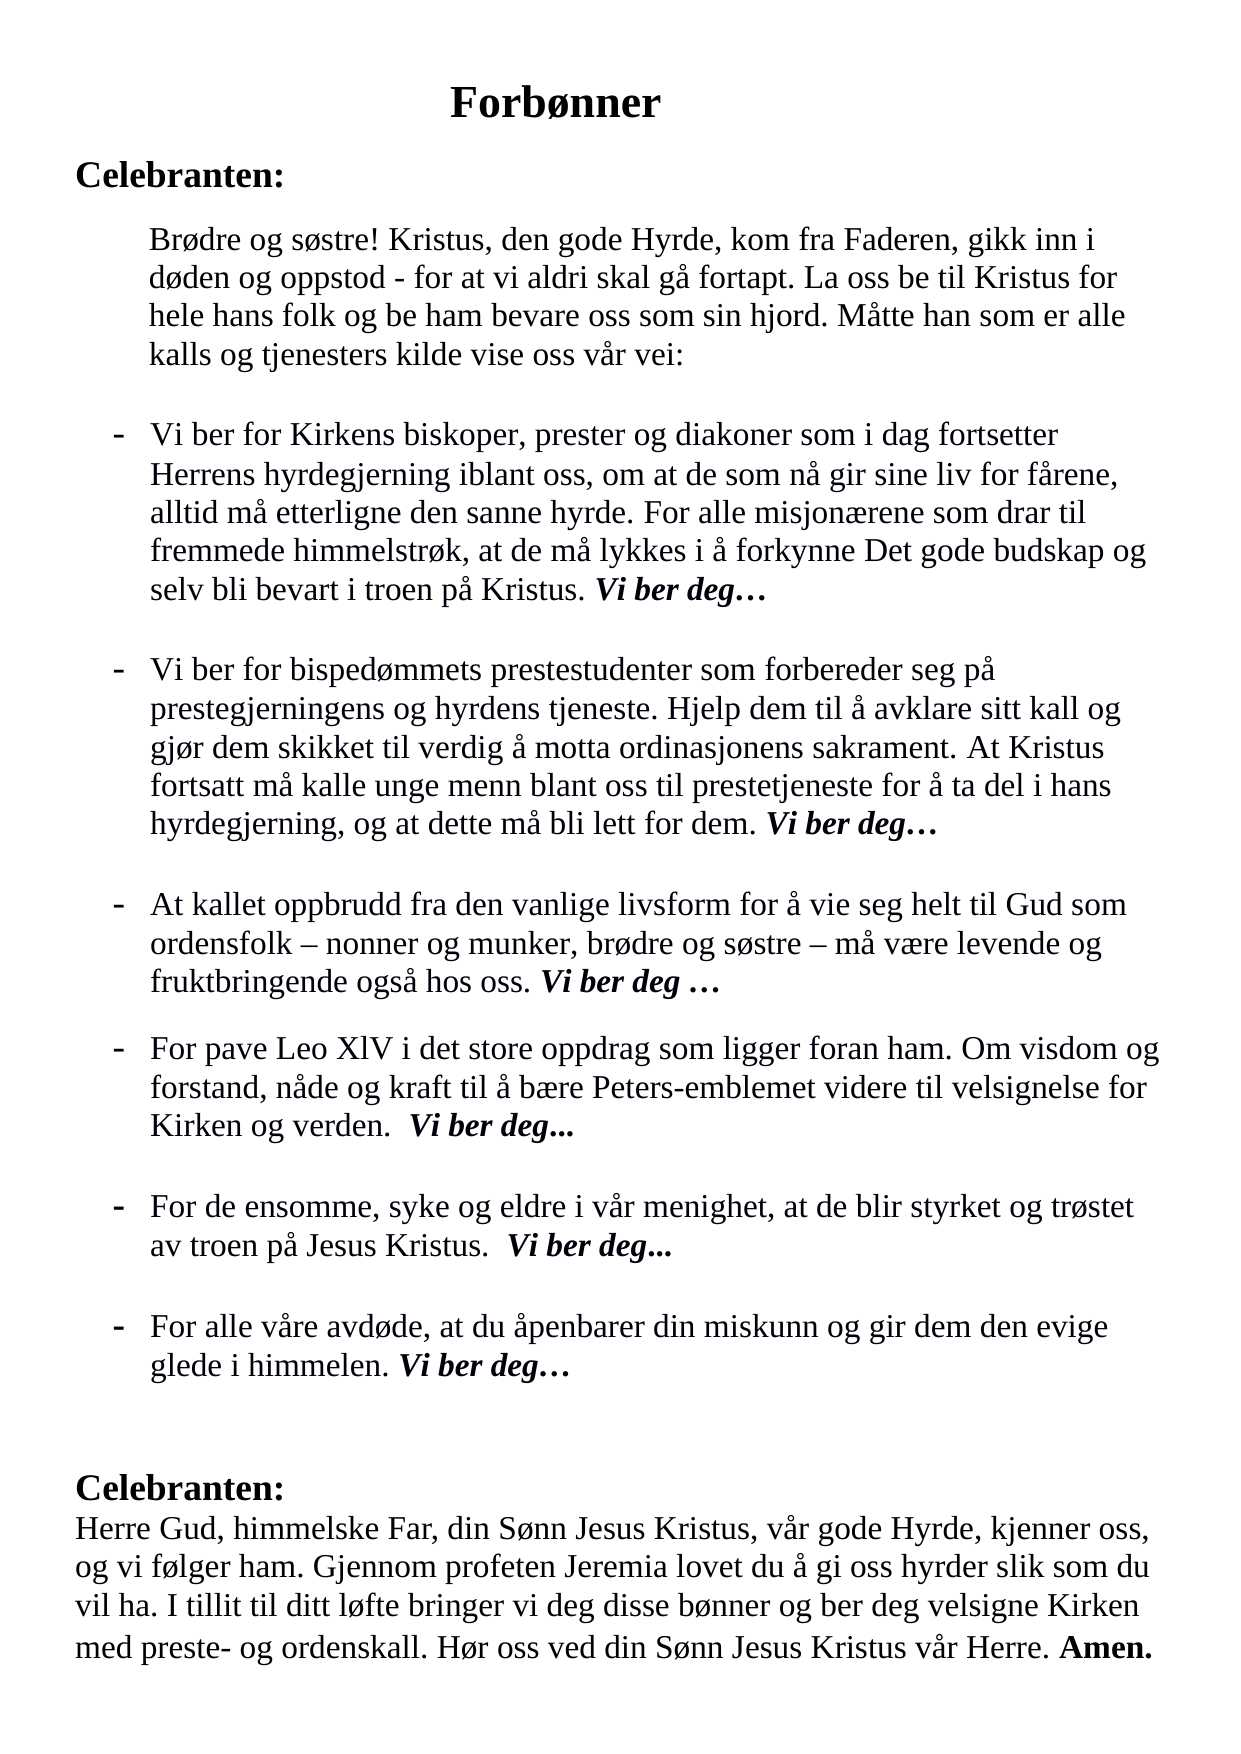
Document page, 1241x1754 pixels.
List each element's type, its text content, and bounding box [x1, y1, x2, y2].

list At kallet oppbrudd fra den vanlige livsform for å vie seg helt til Gud som ordensfolk – nonner og munker, brødre og søstre – må være levende og fruktbringende også hos oss. Vi ber deg … [112, 880, 1165, 1000]
text Celebranten: [75, 153, 1165, 196]
list For de ensomme, syke og eldre i vår menighet, at de blir styrket og trøstet av troen på Jesus Kristus. Vi ber deg... [112, 1182, 1165, 1264]
text Forbønner [375, 75, 1165, 128]
text Celebranten: [75, 1465, 1165, 1508]
list For alle våre avdøde, at du åpenbarer din miskunn og gir dem den evige glede i himmelen. Vi ber deg… [112, 1302, 1165, 1383]
list For pave Leo XlV i det store oppdrag som ligger foran ham. Om visdom og forstand, nåde og kraft til å bære Peters-emblemet videre til velsignelse for Kirken og verden. Vi ber deg... [112, 1024, 1165, 1144]
text Brødre og søstre! Kristus, den gode Hyrde, kom fra Faderen, gikk inn i døden og oppstod - for at vi aldri skal gå fortapt. La oss be til Kristus for hele hans folk og be ham bevare oss som sin hjord. Måtte han som er alle kalls og tjenesters kilde vise oss vår vei: [149, 219, 1165, 372]
list Vi ber for bispedømmets prestestudenter som forbereder seg på prestegjerningens og hyrdens tjeneste. Hjelp dem til å avklare sitt kall og gjør dem skikket til verdig å motta ordinasjonens sakrament. At Kristus fortsatt må kalle unge menn blant oss til prestetjeneste for å ta del i hans hyrdegjerning, og at dette må bli lett for dem. Vi ber deg… [112, 646, 1165, 842]
list Vi ber for Kirkens biskoper, prester og diakoner som i dag fortsetter Herrens hyrdegjerning iblant oss, om at de som nå gir sine liv for fårene, alltid må etterligne den sanne hyrde. For alle misjonærene som drar til fremmede himmelstrøk, at de må lykkes i å forkynne Det gode budskap og selv bli bevart i troen på Kristus. Vi ber deg… [112, 411, 1165, 607]
text Herre Gud, himmelske Far, din Sønn Jesus Kristus, vår gode Hyrde, kjenner oss, og vi følger ham. Gjennom profeten Jeremia lovet du å gi oss hyrder slik som du vil ha. I tillit til ditt løfte bringer vi deg disse bønner og ber deg velsigne Kirken med preste- og ordenskall. Hør oss ved din Sønn Jesus Kristus vår Herre. Amen. [75, 1508, 1165, 1666]
